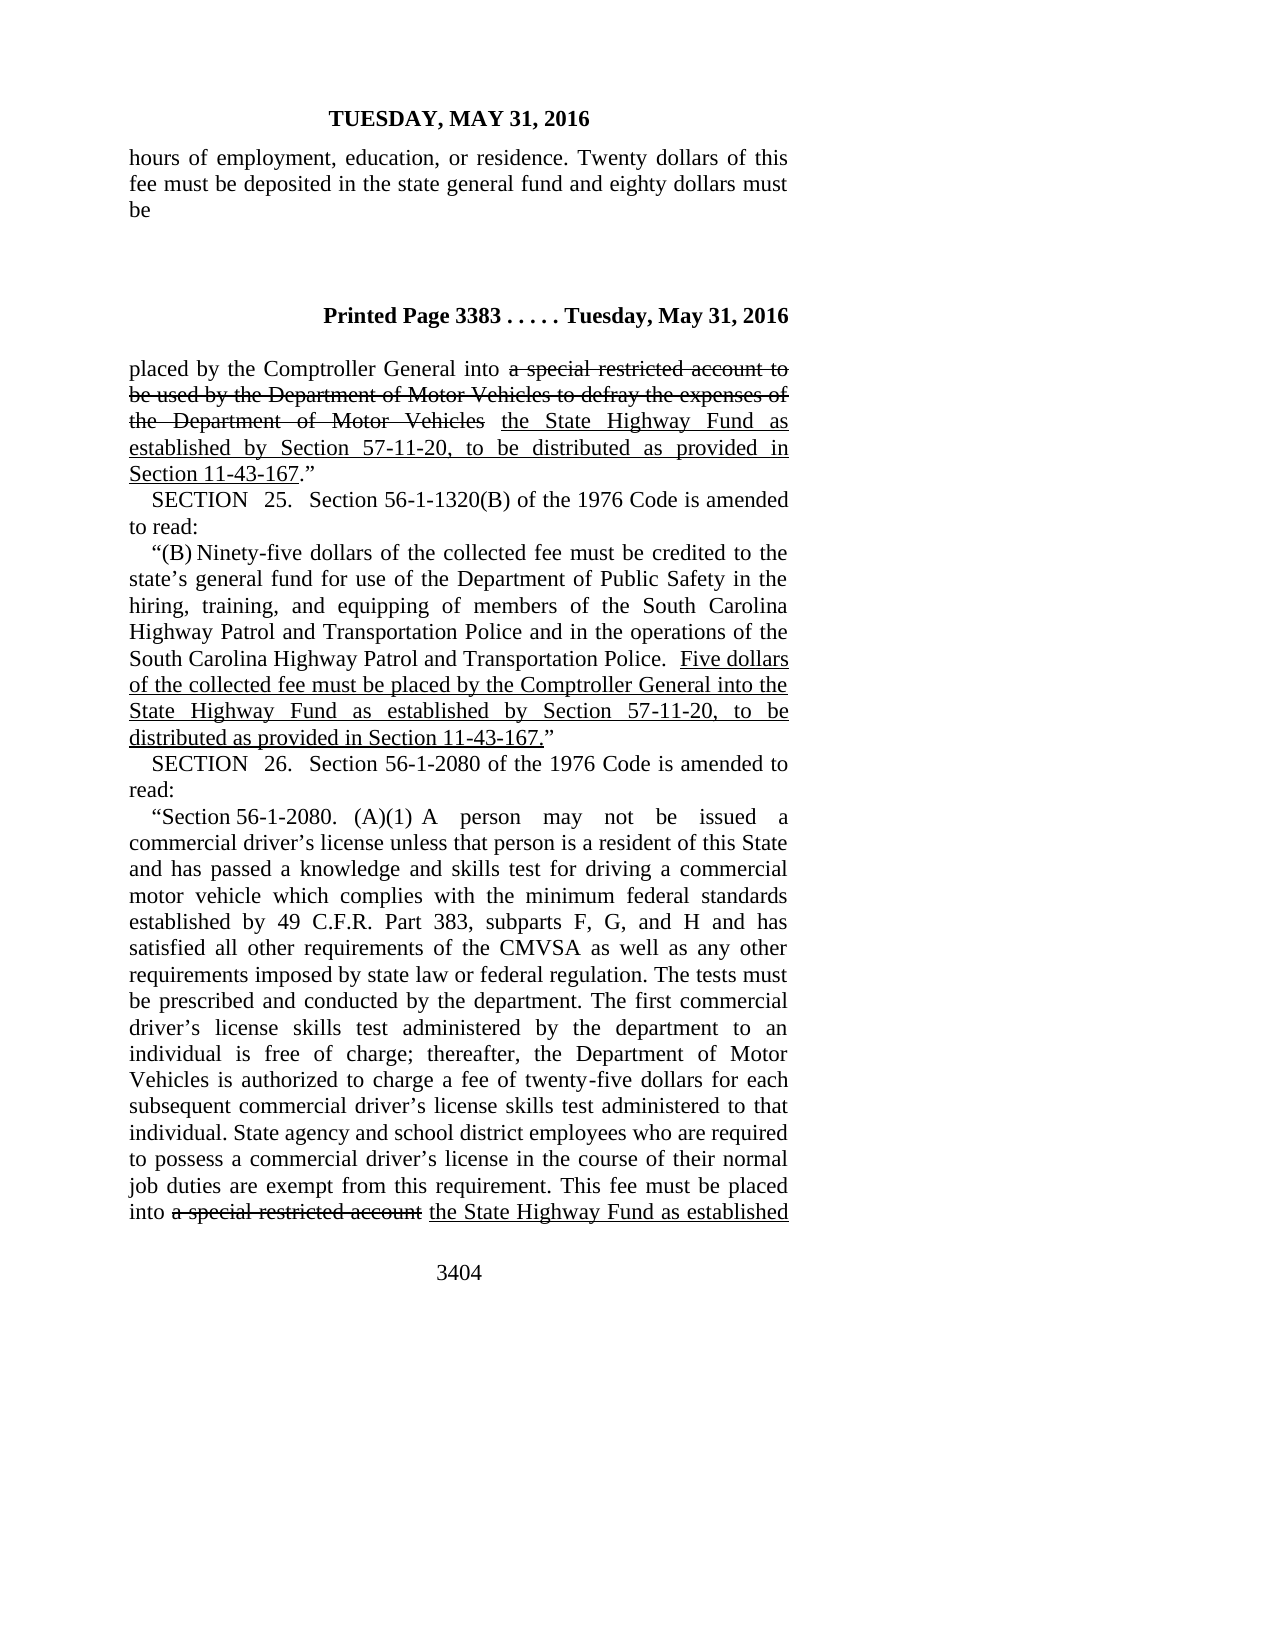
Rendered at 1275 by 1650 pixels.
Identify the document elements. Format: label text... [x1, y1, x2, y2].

text “(B) Ninety-five dollars of the collected fee must be credited to the state’s general fund for use of the Department of Public Safety in the hiring, training, and equipping of members of the South Carolina Highway Patrol and Transportation Police and in the operations of the South Carolina Highway Patrol and Transportation Police. Five dollars of the collected fee must be placed by the Comptroller General into the State Highway Fund as established by Section 57-11-20, to be distributed as provided in Section 11-43-167.” [129, 539, 789, 720]
text Printed Page 3383 . . . . . Tuesday, May 31, 2016 [129, 302, 789, 328]
text placed by the Comptroller General into a special restricted account to be used by the Department of Motor Vehicles to defray the expenses of the Department of Motor Vehicles the State Highway Fund as established by Section 57-11-20, to be distributed as provided in Section 11-43-167.” [129, 458, 789, 486]
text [129, 803, 789, 1224]
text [129, 144, 789, 223]
text SECTION 26. Section 56-1-2080 of the 1976 Code is amended to read: [129, 750, 789, 803]
text placed by the Comptroller General into a special restricted account to be used by the Department of Motor Vehicles to defray the expenses of the Department of Motor Vehicles the State Highway Fund as established by Section 57-11-20, to be distributed as provided in Section 11-43-167.” [129, 397, 789, 457]
text SECTION 25. Section 56-1-1320(B) of the 1976 Code is amended to read: [129, 486, 789, 539]
text placed by the Comptroller General into a special restricted account to be used by the Department of Motor Vehicles to defray the expenses of the Department of Motor Vehicles the State Highway Fund as established by Section 57-11-20, to be distributed as provided in Section 11-43-167.” [129, 355, 789, 395]
